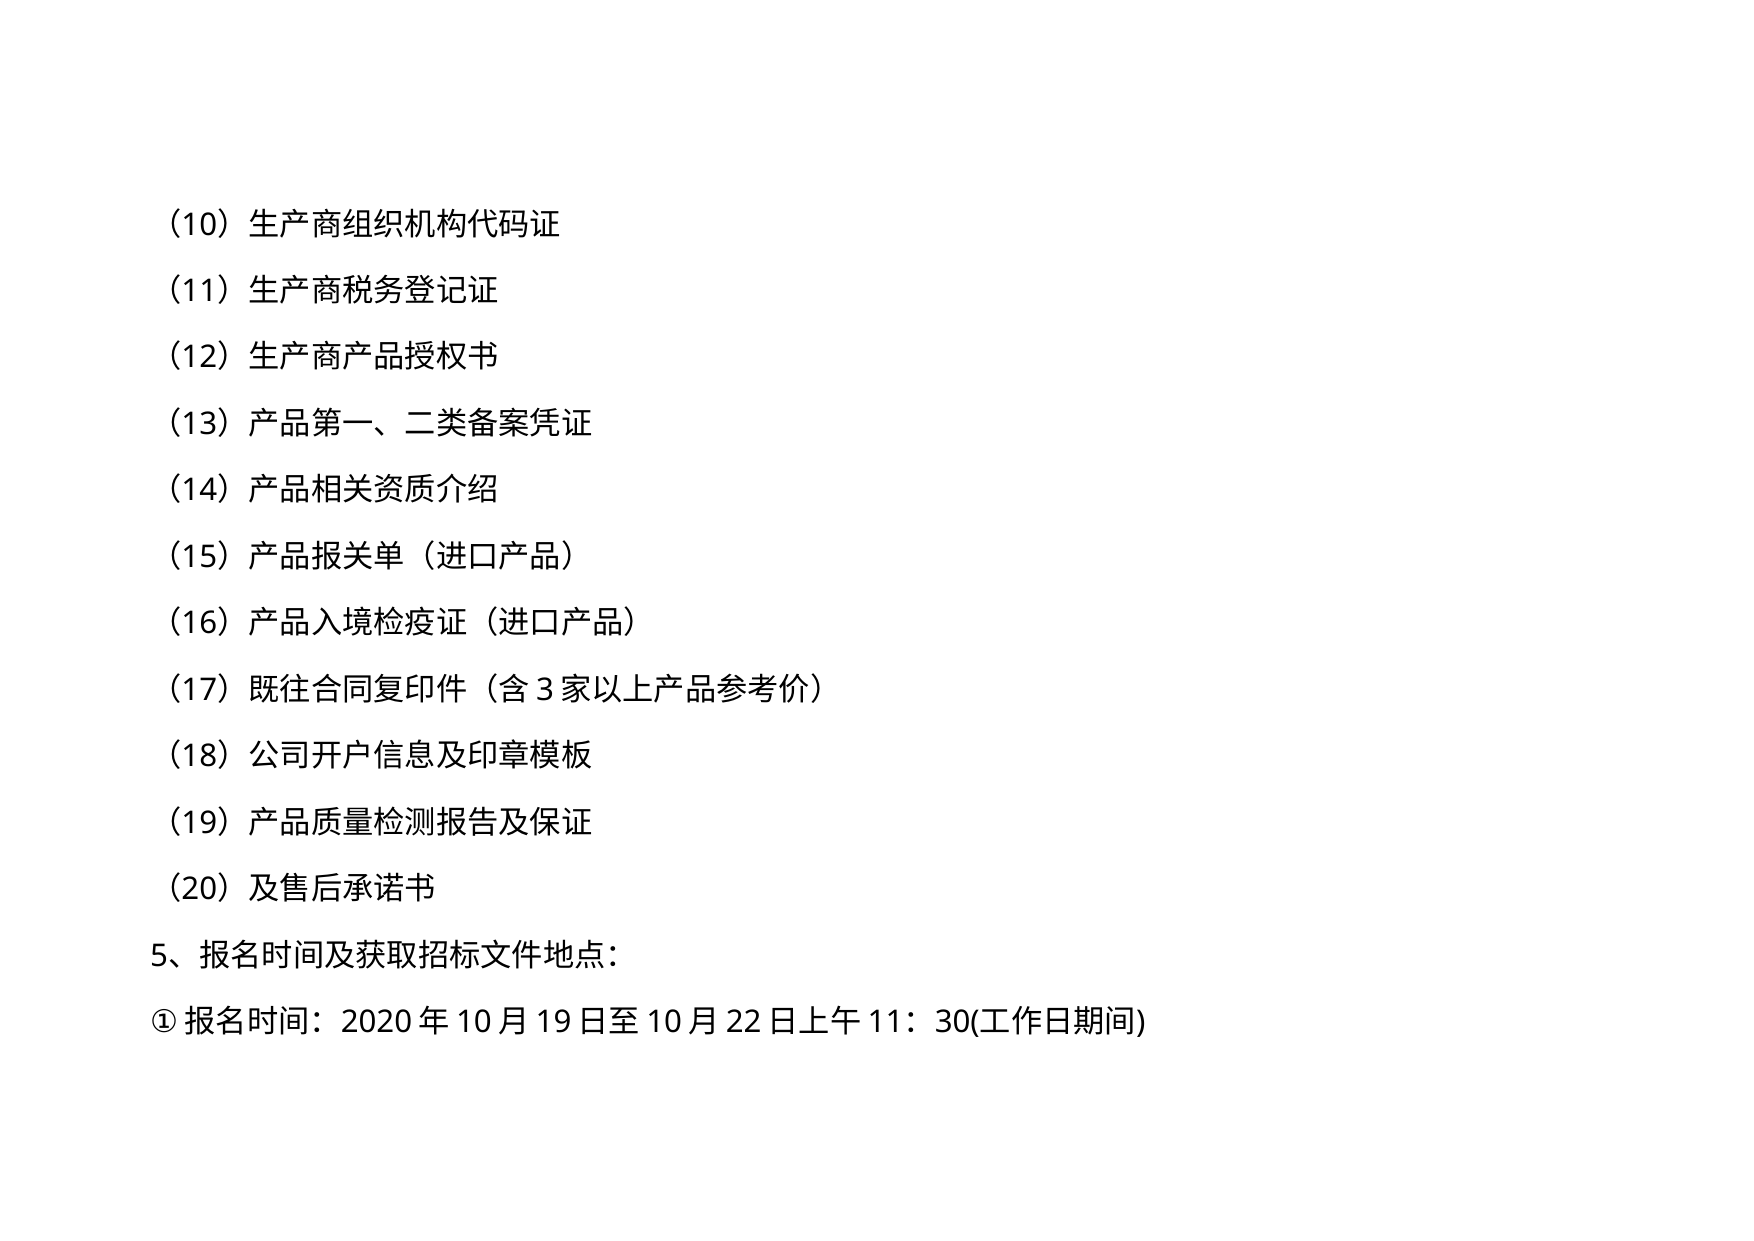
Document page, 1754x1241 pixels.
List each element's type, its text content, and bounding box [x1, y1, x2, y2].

list 产品质量检测报告及保证 [150, 786, 1604, 853]
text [150, 919, 1604, 1052]
list 生产商产品授权书 [150, 321, 1604, 387]
list 产品相关资质介绍 [150, 454, 1604, 520]
list 产品第一、二类备案凭证 [150, 387, 1604, 454]
list 产品报关单（进口产品） [150, 520, 1604, 587]
list 生产商税务登记证 [150, 254, 1604, 321]
list 产品入境检疫证（进口产品） [150, 587, 1604, 653]
list 及售后承诺书 [150, 853, 1604, 919]
list 既往合同复印件（含3家以上产品参考价） [150, 653, 1604, 720]
list 公司开户信息及印章模板 [150, 720, 1604, 786]
list 生产商组织机构代码证 [150, 188, 1604, 254]
